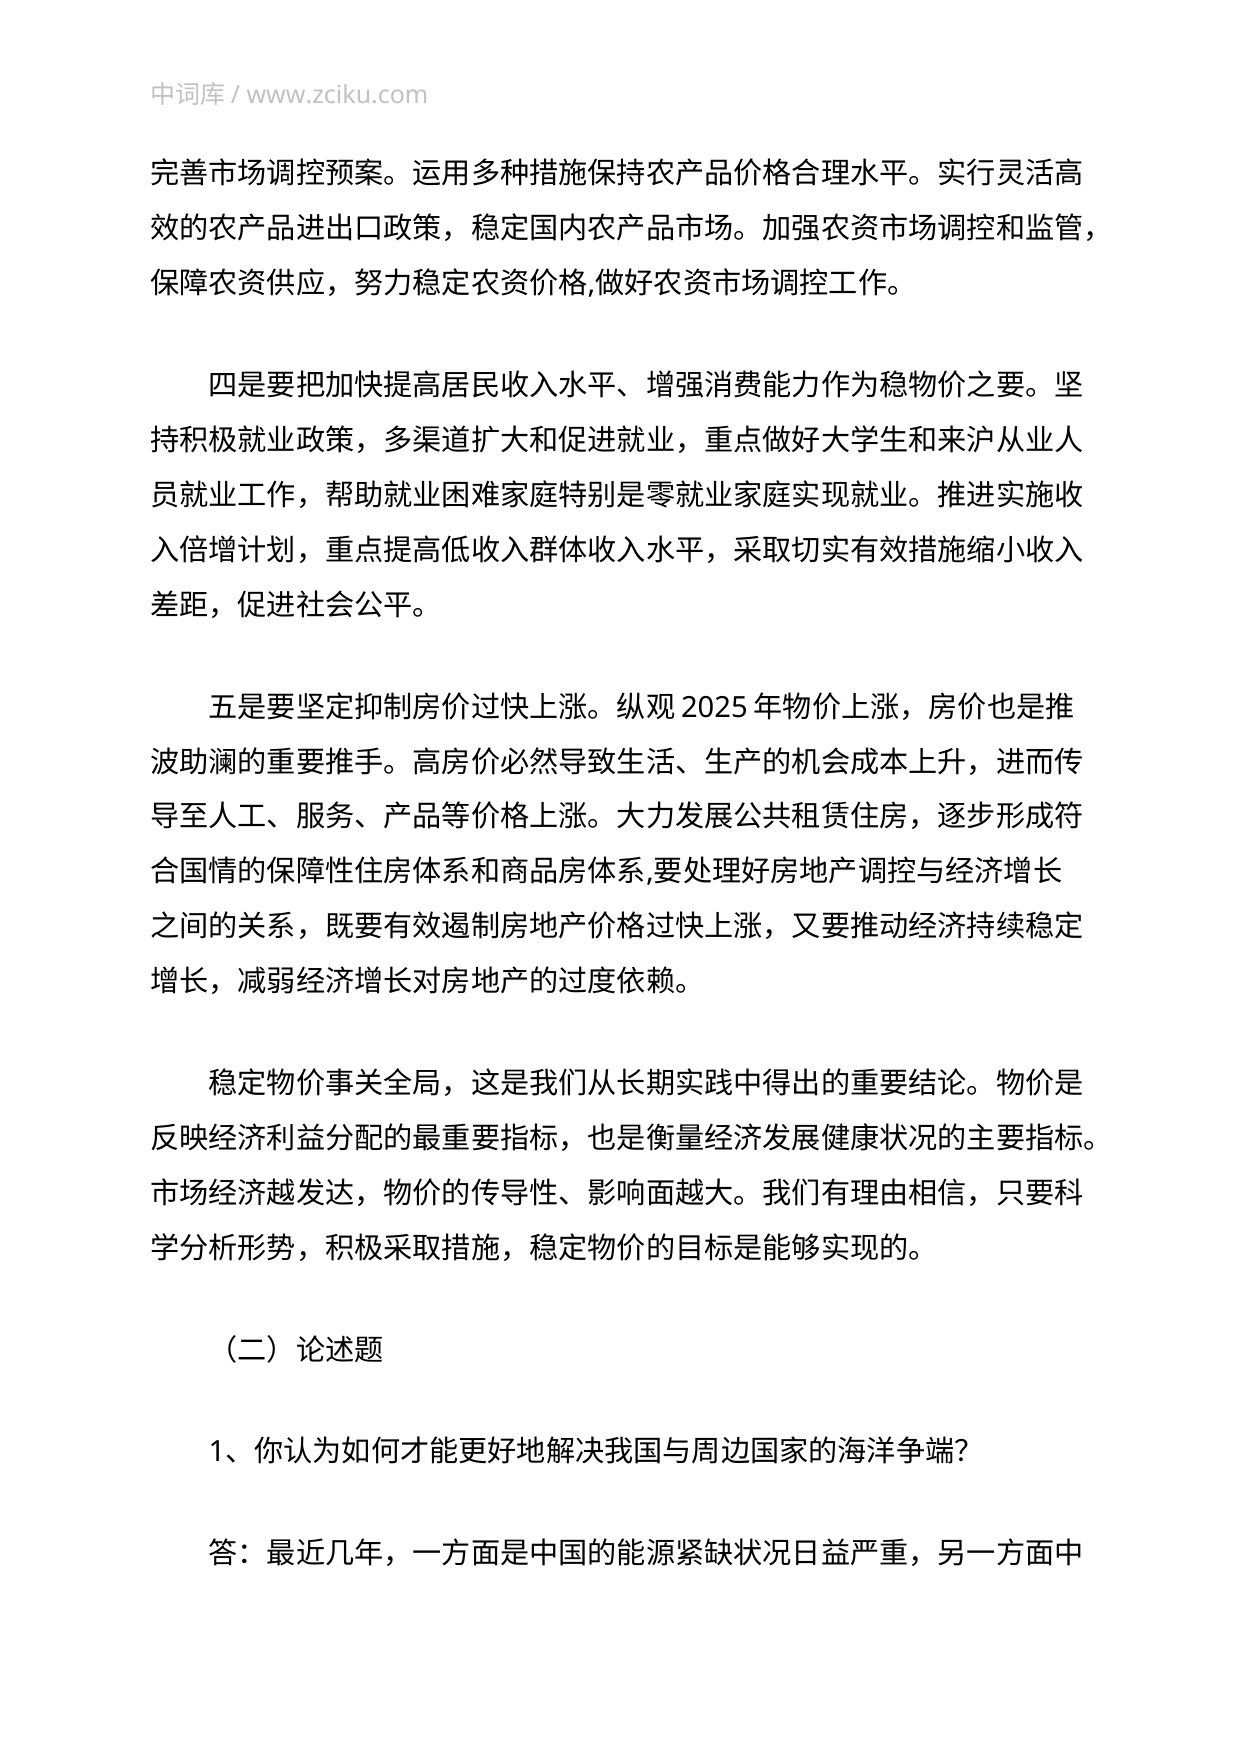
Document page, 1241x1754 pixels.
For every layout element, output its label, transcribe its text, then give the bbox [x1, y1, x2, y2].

text （二）论述题 [150, 1326, 1090, 1368]
text 1、你认为如何才能更好地解决我国与周边国家的海洋争端？ [150, 1428, 1090, 1470]
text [150, 150, 1090, 302]
text 五是要坚定抑制房价过快上涨。纵观2025年物价上涨，房价也是推波助澜的重要推手。高房价必然导致生活、生产的机会成本上升，进而传导至人工、服务、产品等价格上涨。大力发展公共租赁住房，逐步形成符合国情的保障性住房体系和商品房体系,要处理好房地产调控与经济增长之间的关系，既要有效遏制房地产价格过快上涨，又要推动经济持续稳定增长，减弱经济增长对房地产的过度依赖。 [150, 683, 1090, 1000]
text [150, 1530, 1090, 1572]
text 四是要把加快提高居民收入水平、增强消费能力作为稳物价之要。坚持积极就业政策，多渠道扩大和促进就业，重点做好大学生和来沪从业人员就业工作，帮助就业困难家庭特别是零就业家庭实现就业。推进实施收入倍增计划，重点提高低收入群体收入水平，采取切实有效措施缩小收入差距，促进社会公平。 [150, 362, 1090, 624]
text 稳定物价事关全局，这是我们从长期实践中得出的重要结论。物价是反映经济利益分配的最重要指标，也是衡量经济发展健康状况的主要指标。市场经济越发达，物价的传导性、影响面越大。我们有理由相信，只要科学分析形势，积极采取措施，稳定物价的目标是能够实现的。 [150, 1059, 1090, 1267]
